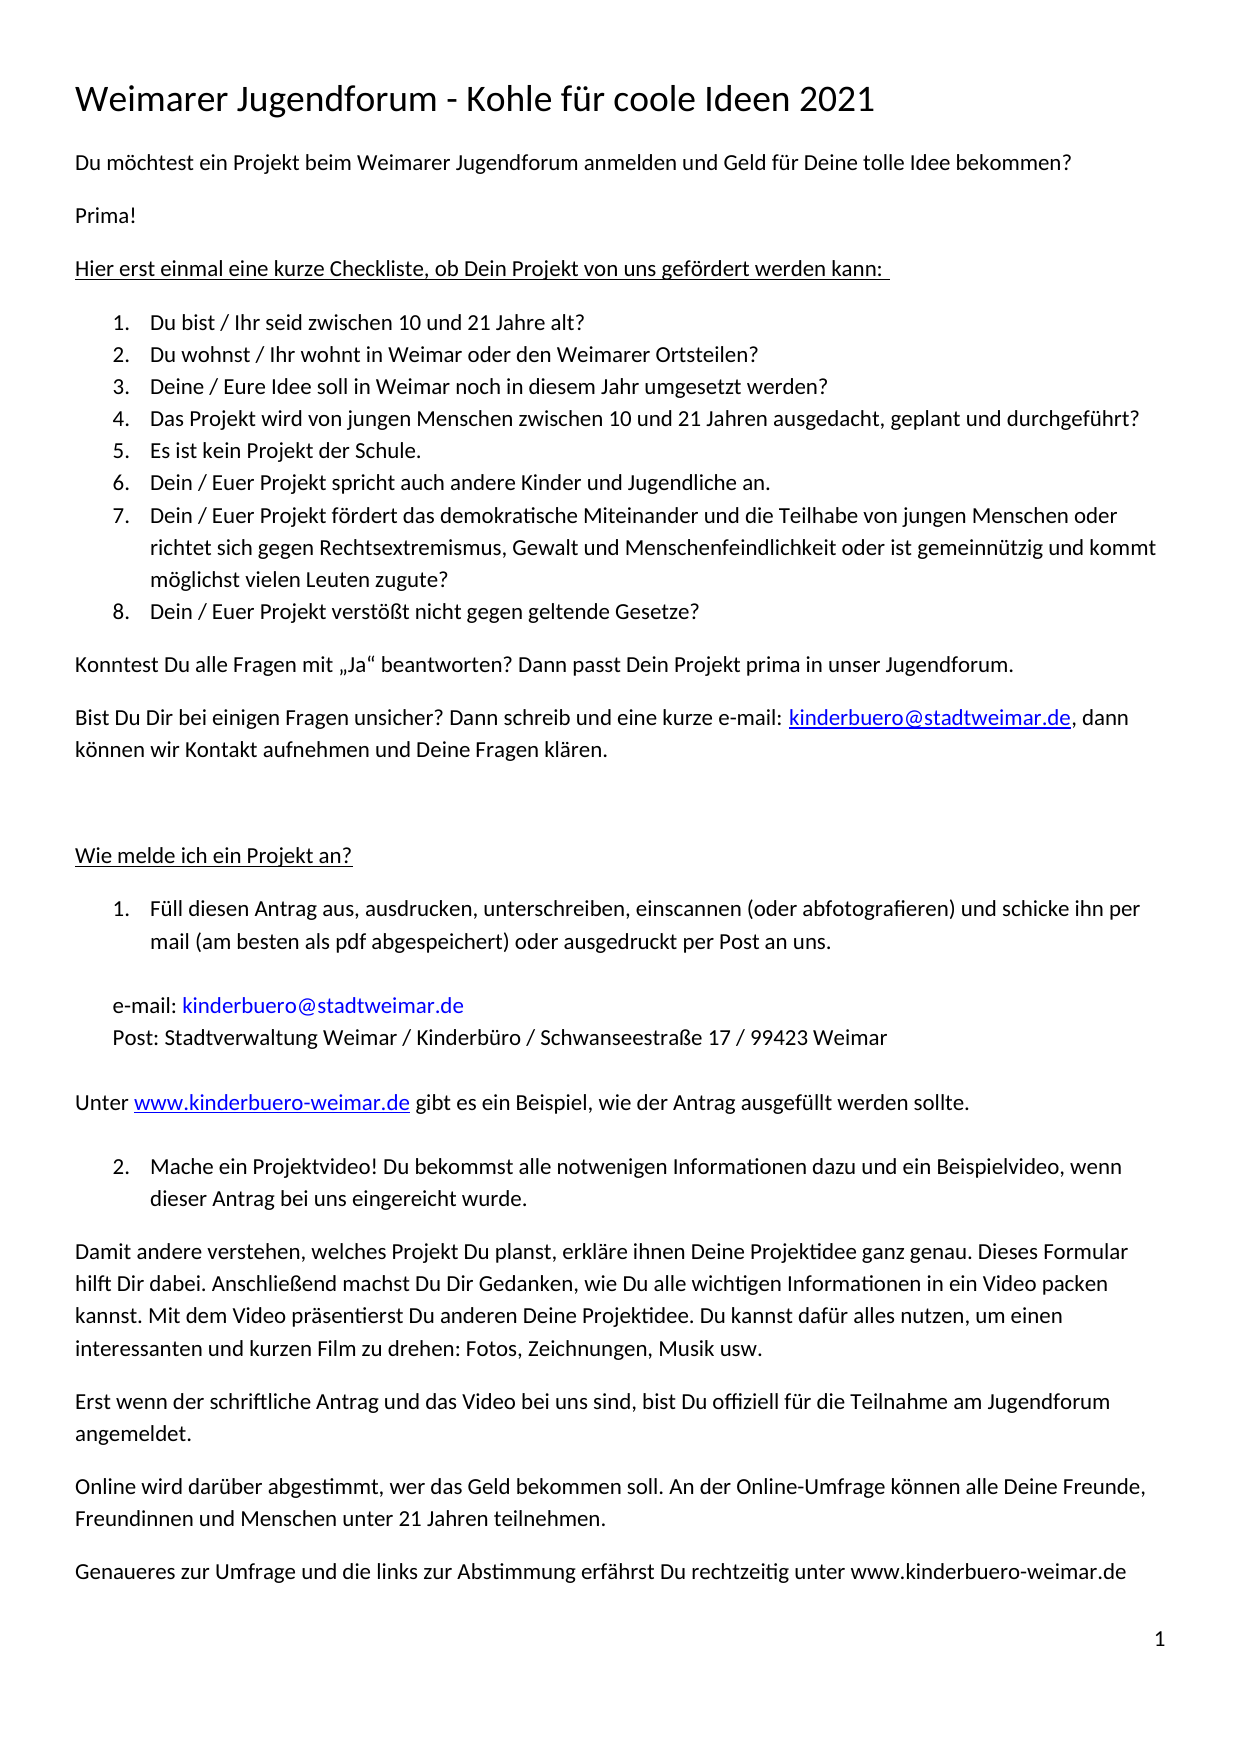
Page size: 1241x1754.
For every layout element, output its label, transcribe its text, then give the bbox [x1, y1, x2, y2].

list Das Projekt wird von jungen Menschen zwischen 10 und 21 Jahren ausgedacht, geplant und durchgeführt? [112, 404, 1165, 432]
text Konntest Du alle Fragen mit „Ja“ beantworten? Dann passt Dein Projekt prima in unser Jugendforum. [75, 650, 1165, 678]
text Wie melde ich ein Projekt an? [75, 842, 1165, 869]
text Weimarer Jugendforum - Kohle für coole Ideen 2021 [75, 75, 1165, 121]
list Dein / Euer Projekt verstößt nicht gegen geltende Gesetze? [112, 597, 1165, 625]
list Du wohnst / Ihr wohnt in Weimar oder den Weimarer Ortsteilen? [112, 340, 1165, 368]
text Erst wenn der schriftliche Antrag und das Video bei uns sind, bist Du offiziell für die Teilnahme am Jugendforum angemeldet. [75, 1387, 1165, 1447]
list Deine / Eure Idee soll in Weimar noch in diesem Jahr umgesetzt werden? [112, 372, 1165, 400]
text Online wird darüber abgestimmt, wer das Geld bekommen soll. An der Online-Umfrage können alle Deine Freunde, Freundinnen und Menschen unter 21 Jahren teilnehmen. [75, 1472, 1165, 1532]
text Unter www.kinderbuero-weimar.de gibt es ein Beispiel, wie der Antrag ausgefüllt werden sollte. [75, 1088, 1165, 1116]
text Hier erst einmal eine kurze Checkliste, ob Dein Projekt von uns gefördert werden kann: [75, 254, 1165, 283]
text Genaueres zur Umfrage und die links zur Abstimmung erfährst Du rechtzeitig unter www.kinderbuero-weimar.de [75, 1557, 1165, 1585]
text Damit andere verstehen, welches Projekt Du planst, erkläre ihnen Deine Projektidee ganz genau. Dieses Formular hilft Dir dabei. Anschließend machst Du Dir Gedanken, wie Du alle wichtigen Informationen in ein Video packen kannst. Mit dem Video präsentierst Du anderen Deine Projektidee. Du kannst dafür alles nutzen, um einen interessanten und kurzen Film zu drehen: Fotos, Zeichnungen, Musik usw. [75, 1237, 1165, 1362]
text e-mail: kinderbuero@stadtweimar.de [112, 991, 1165, 1019]
list Dein / Euer Projekt fördert das demokratische Miteinander und die Teilhabe von jungen Menschen oder richtet sich gegen Rechtsextremismus, Gewalt und Menschenfeindlichkeit oder ist gemeinnützig und kommt möglichst vielen Leuten zugute? [112, 501, 1165, 593]
text Prima! [75, 202, 1165, 229]
list Füll diesen Antrag aus, ausdrucken, unterschreiben, einscannen (oder abfotografieren) und schicke ihn per mail (am besten als pdf abgespeichert) oder ausgedruckt per Post an uns. [112, 894, 1165, 955]
list Mache ein Projektvideo! Du bekommst alle notwenigen Informationen dazu und ein Beispielvideo, wenn dieser Antrag bei uns eingereicht wurde. [112, 1152, 1165, 1212]
list Es ist kein Projekt der Schule. [112, 436, 1165, 464]
text Bist Du Dir bei einigen Fragen unsicher? Dann schreib und eine kurze e-mail: kinderbuero@stadtweimar.de, dann können wir Kontakt aufnehmen und Deine Fragen klären. [75, 703, 1165, 763]
text Post: Stadtverwaltung Weimar / Kinderbüro / Schwanseestraße 17 / 99423 Weimar [112, 1023, 1165, 1051]
text Du möchtest ein Projekt beim Weimarer Jugendforum anmelden und Geld für Deine tolle Idee bekommen? [75, 148, 1165, 177]
list Du bist / Ihr seid zwischen 10 und 21 Jahre alt? [112, 308, 1165, 336]
list Dein / Euer Projekt spricht auch andere Kinder und Jugendliche an. [112, 468, 1165, 497]
